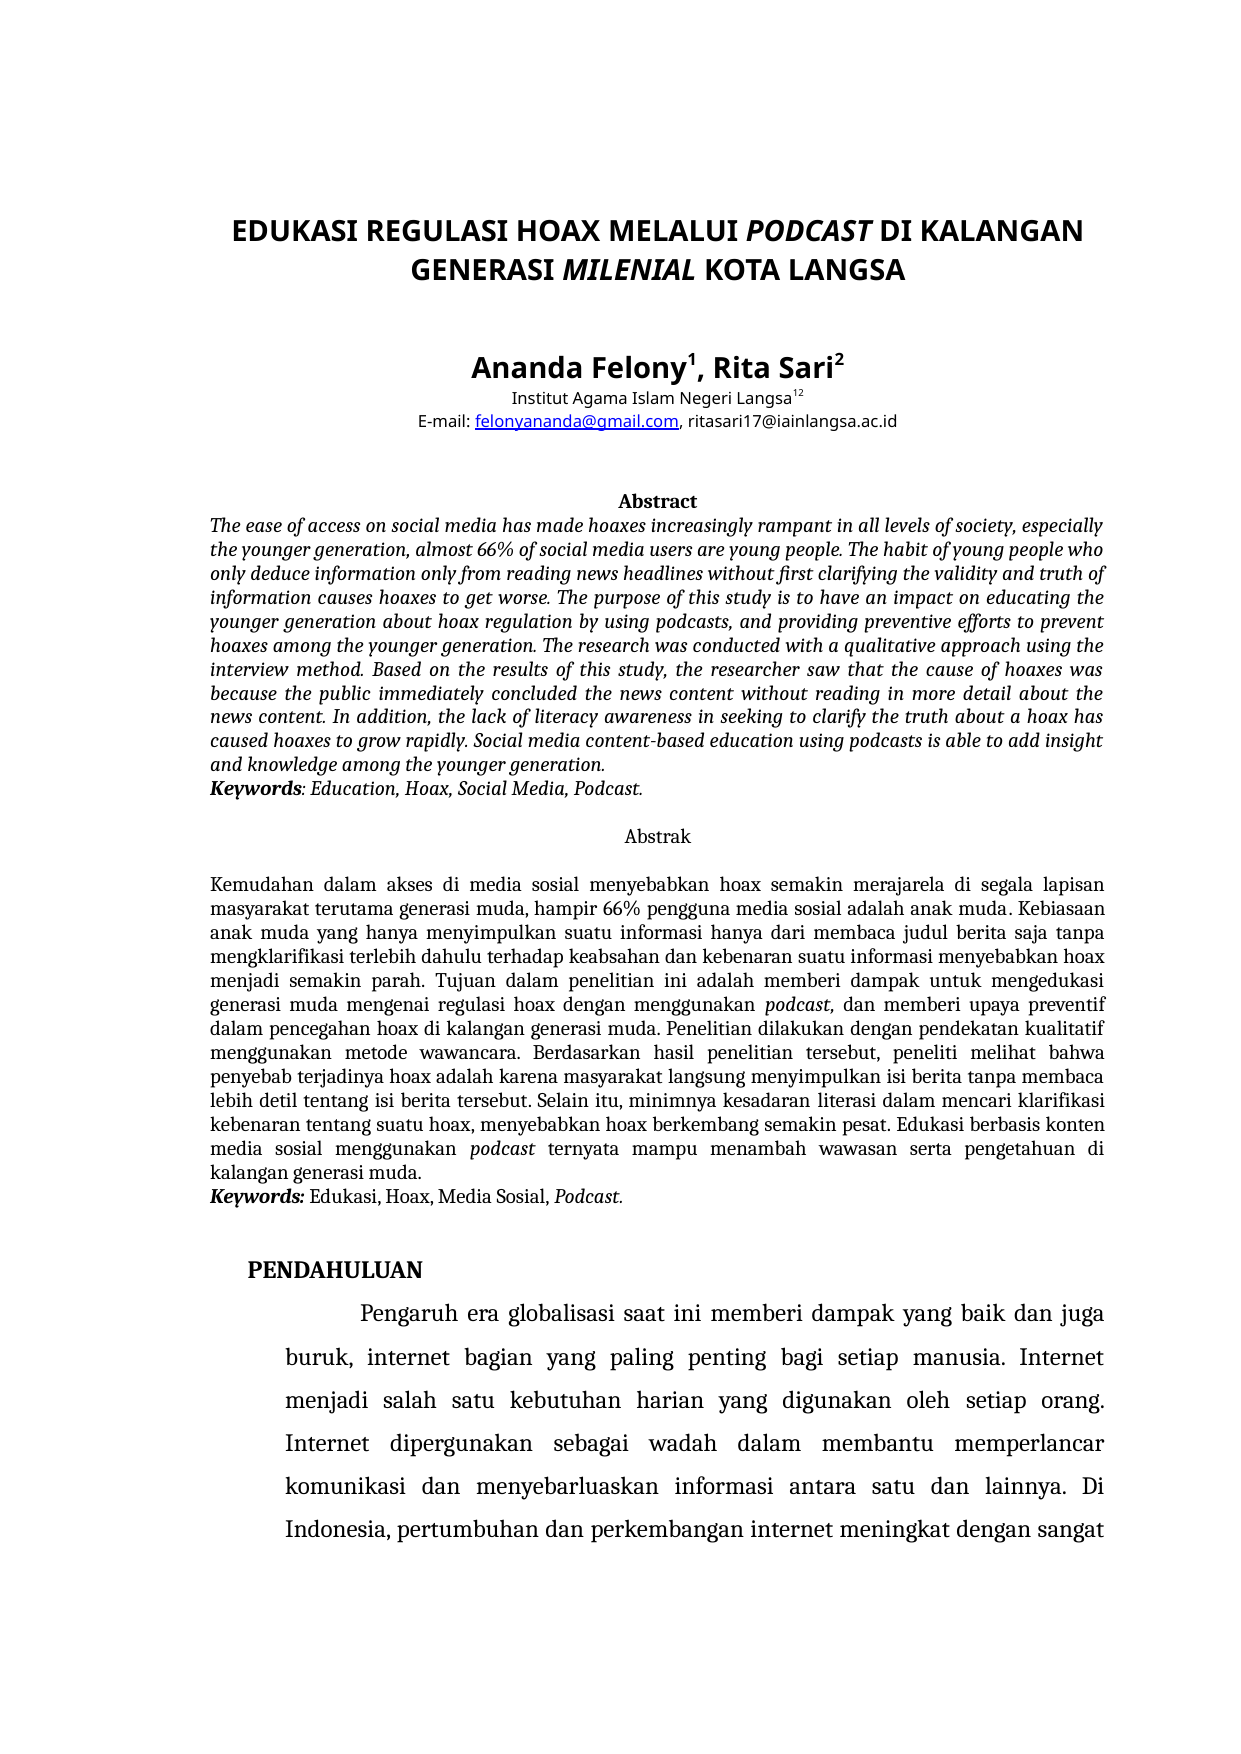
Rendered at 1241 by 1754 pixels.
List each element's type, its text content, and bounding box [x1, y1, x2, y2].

text E-mail: felonyananda@gmail.com, ritasari17@iainlangsa.ac.id [210, 409, 1105, 432]
text Keywords: Education, Hoax, Social Media, Podcast. [210, 777, 1105, 801]
text Keywords: Edukasi, Hoax, Media Sosial, Podcast. [210, 1184, 1105, 1208]
text Institut Agama Islam Negeri Langsa12 [210, 387, 1105, 409]
text Ananda Felony1, Rita Sari2 [210, 347, 1105, 387]
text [285, 1299, 1105, 1544]
text EDUKASI REGULASI HOAX MELALUI PODCAST DI KALANGAN GENERASI MILENIAL KOTA LANGSA [210, 210, 1105, 289]
text Kemudahan dalam akses di media sosial menyebabkan hoax semakin merajarela di segala lapisan masyarakat terutama generasi muda, hampir 66% pengguna media sosial adalah anak muda. Kebiasaan anak muda yang hanya menyimpulkan suatu informasi hanya dari membaca judul berita saja tanpa mengklarifikasi terlebih dahulu terhadap keabsahan dan kebenaran suatu informasi menyebabkan hoax menjadi semakin parah. Tujuan dalam penelitian ini adalah memberi dampak untuk mengedukasi generasi muda mengenai regulasi hoax dengan menggunakan podcast, dan memberi upaya preventif dalam pencegahan hoax di kalangan generasi muda. Penelitian dilakukan dengan pendekatan kualitatif menggunakan metode wawancara. Berdasarkan hasil penelitian tersebut, peneliti melihat bahwa penyebab terjadinya hoax adalah karena masyarakat langsung menyimpulkan isi berita tanpa membaca lebih detil tentang isi berita tersebut. Selain itu, minimnya kesadaran literasi dalam mencari klarifikasi kebenaran tentang suatu hoax, menyebabkan hoax berkembang semakin pesat. Edukasi berbasis konten media sosial menggunakan podcast ternyata mampu menambah wawasan serta pengetahuan di kalangan generasi muda. [210, 873, 1105, 1184]
text The ease of access on social media has made hoaxes increasingly rampant in all levels of society, especially the younger generation, almost 66% of social media users are young people. The habit of young people who only deduce information only from reading news headlines without first clarifying the validity and truth of information causes hoaxes to get worse. The purpose of this study is to have an impact on educating the younger generation about hoax regulation by using podcasts, and providing preventive efforts to prevent hoaxes among the younger generation. The research was conducted with a qualitative approach using the interview method. Based on the results of this study, the researcher saw that the cause of hoaxes was because the public immediately concluded the news content without reading in more detail about the news content. In addition, the lack of literacy awareness in seeking to clarify the truth about a hoax has caused hoaxes to grow rapidly. Social media content-based education using podcasts is able to add insight and knowledge among the younger generation. [210, 513, 1105, 777]
text Abstrak [210, 825, 1105, 849]
text PENDAHULUAN [247, 1256, 1105, 1285]
text Abstract [210, 489, 1105, 513]
